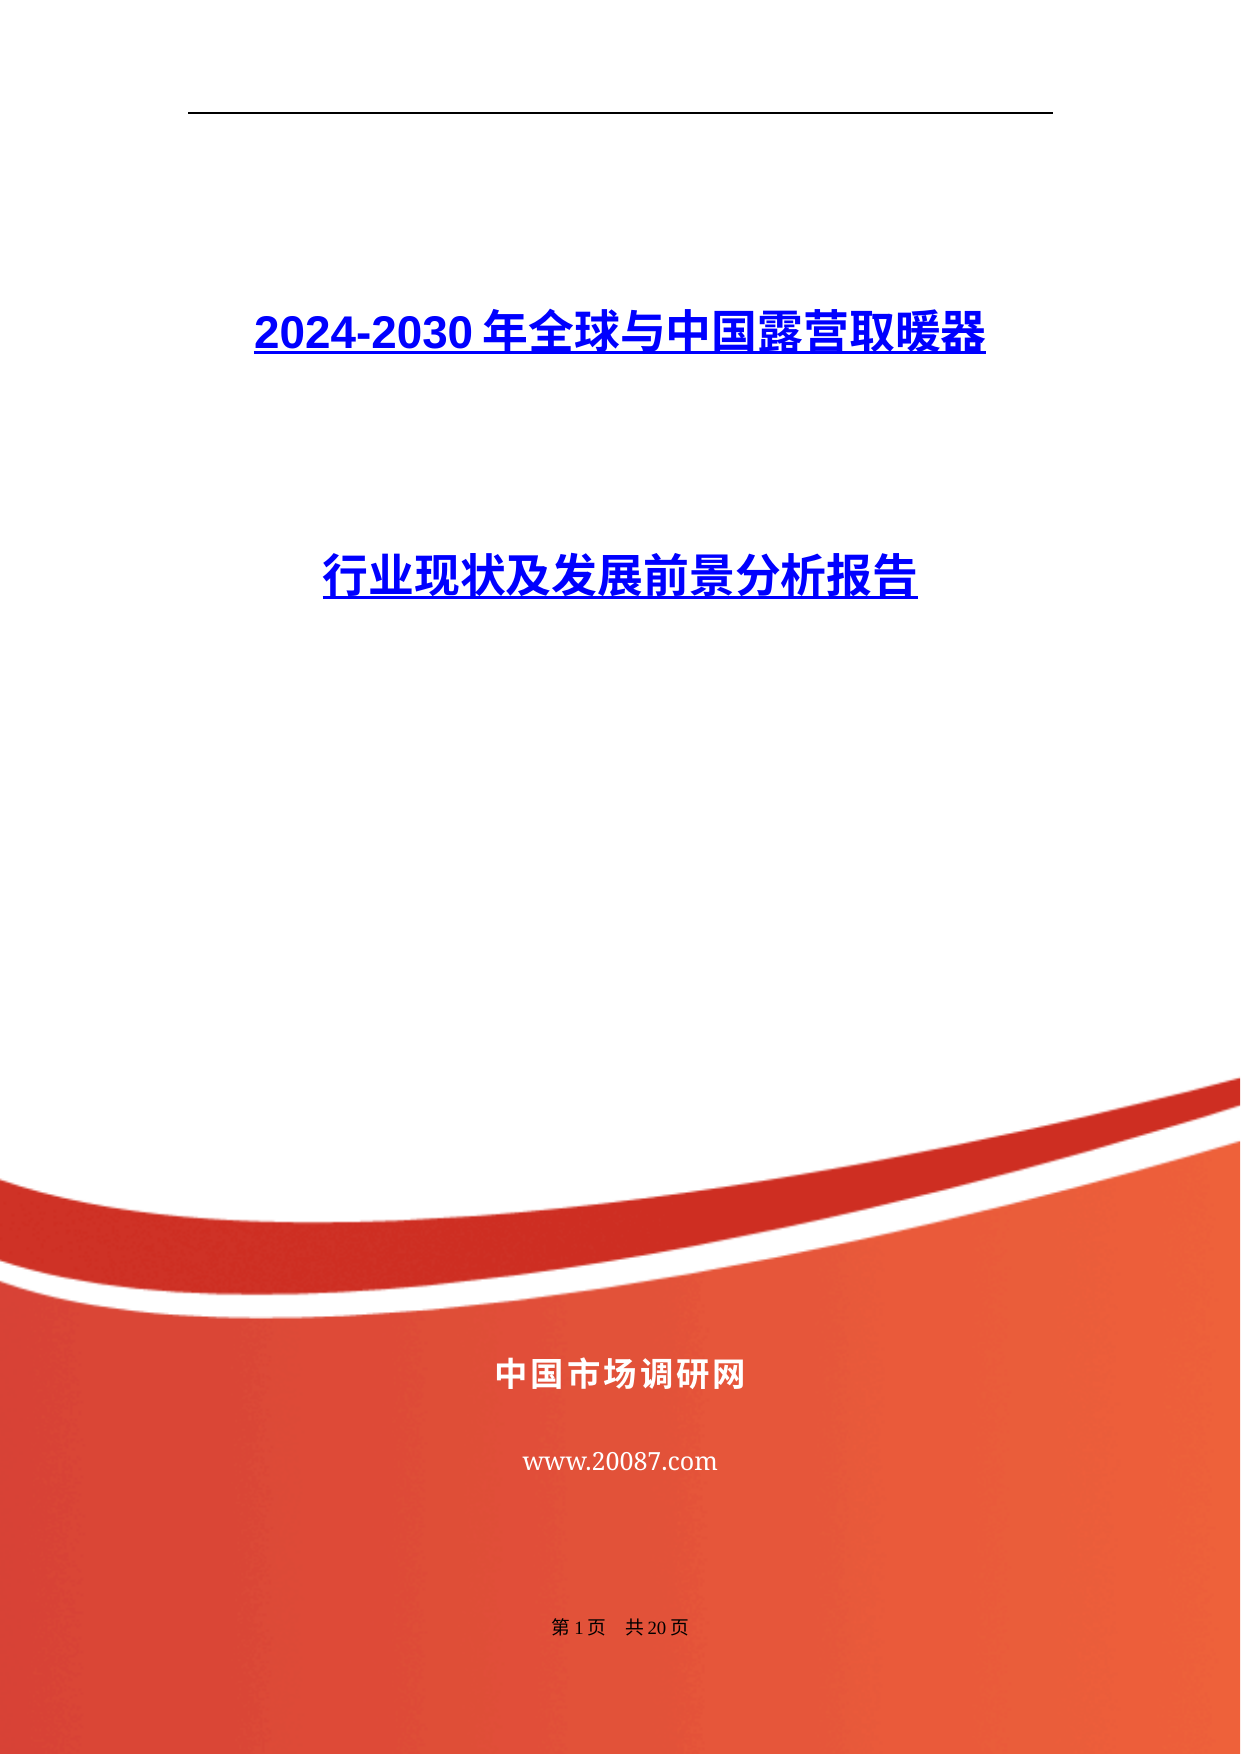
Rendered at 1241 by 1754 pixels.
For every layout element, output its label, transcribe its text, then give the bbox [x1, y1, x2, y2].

subtitle 中国市场调研网 [187, 1339, 1053, 1404]
picture [0, 1006, 1241, 1754]
text www.20087.com [187, 1428, 1053, 1493]
table_header 2024-2030年全球与中国露营取暖器行业现状及发展前景分析报告 [188, 207, 1053, 773]
